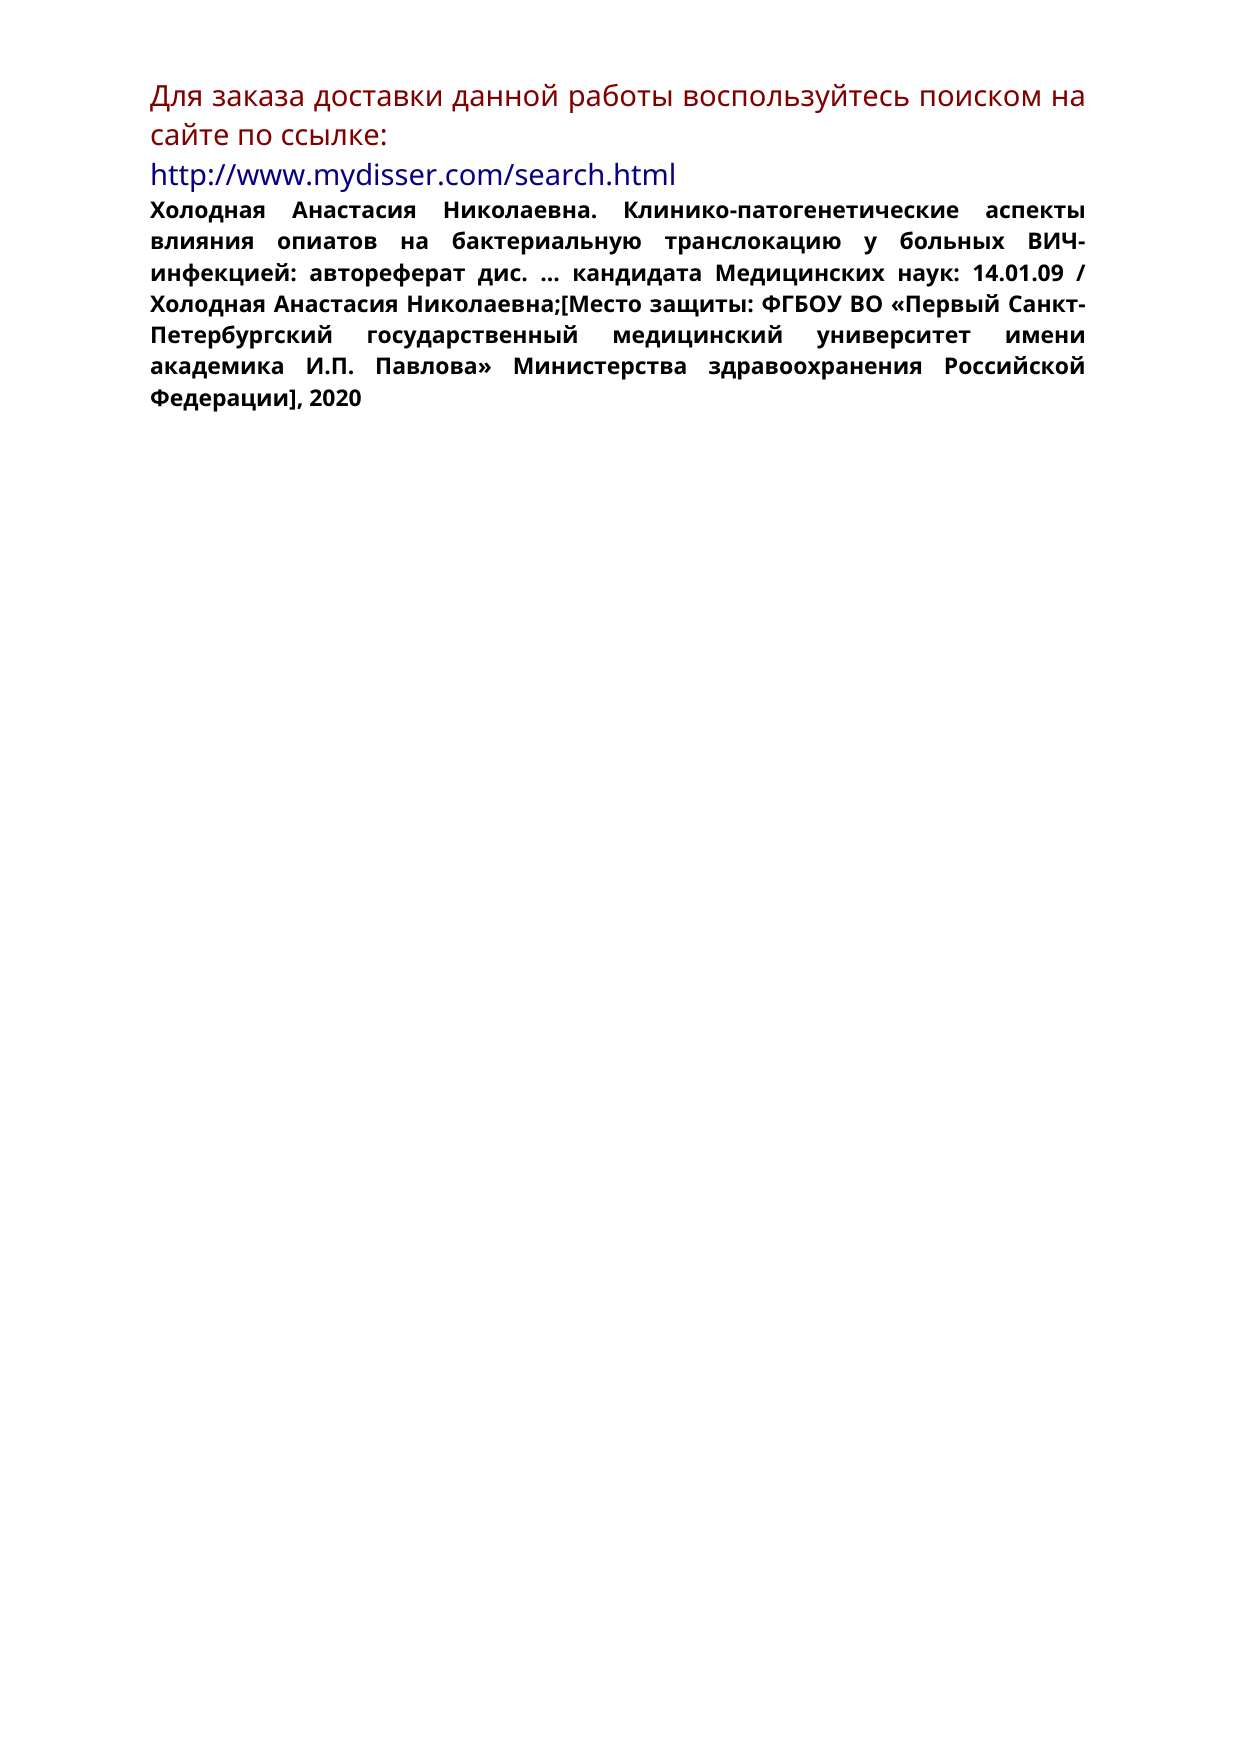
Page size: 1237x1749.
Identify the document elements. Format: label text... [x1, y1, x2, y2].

text Холодная Анастасия Николаевна. Клинико-патогенетические аспекты влияния опиатов на бактериальную транслокацию у больных ВИЧ-инфекцией: автореферат дис. ... кандидата Медицинских наук: 14.01.09 / Холодная Анастасия Николаевна;[Место защиты: ФГБОУ ВО «Первый Санкт-Петербургский государственный медицинский университет имени академика И.П. Павлова» Министерства здравоохранения Российской Федерации], 2020 [150, 194, 1086, 413]
